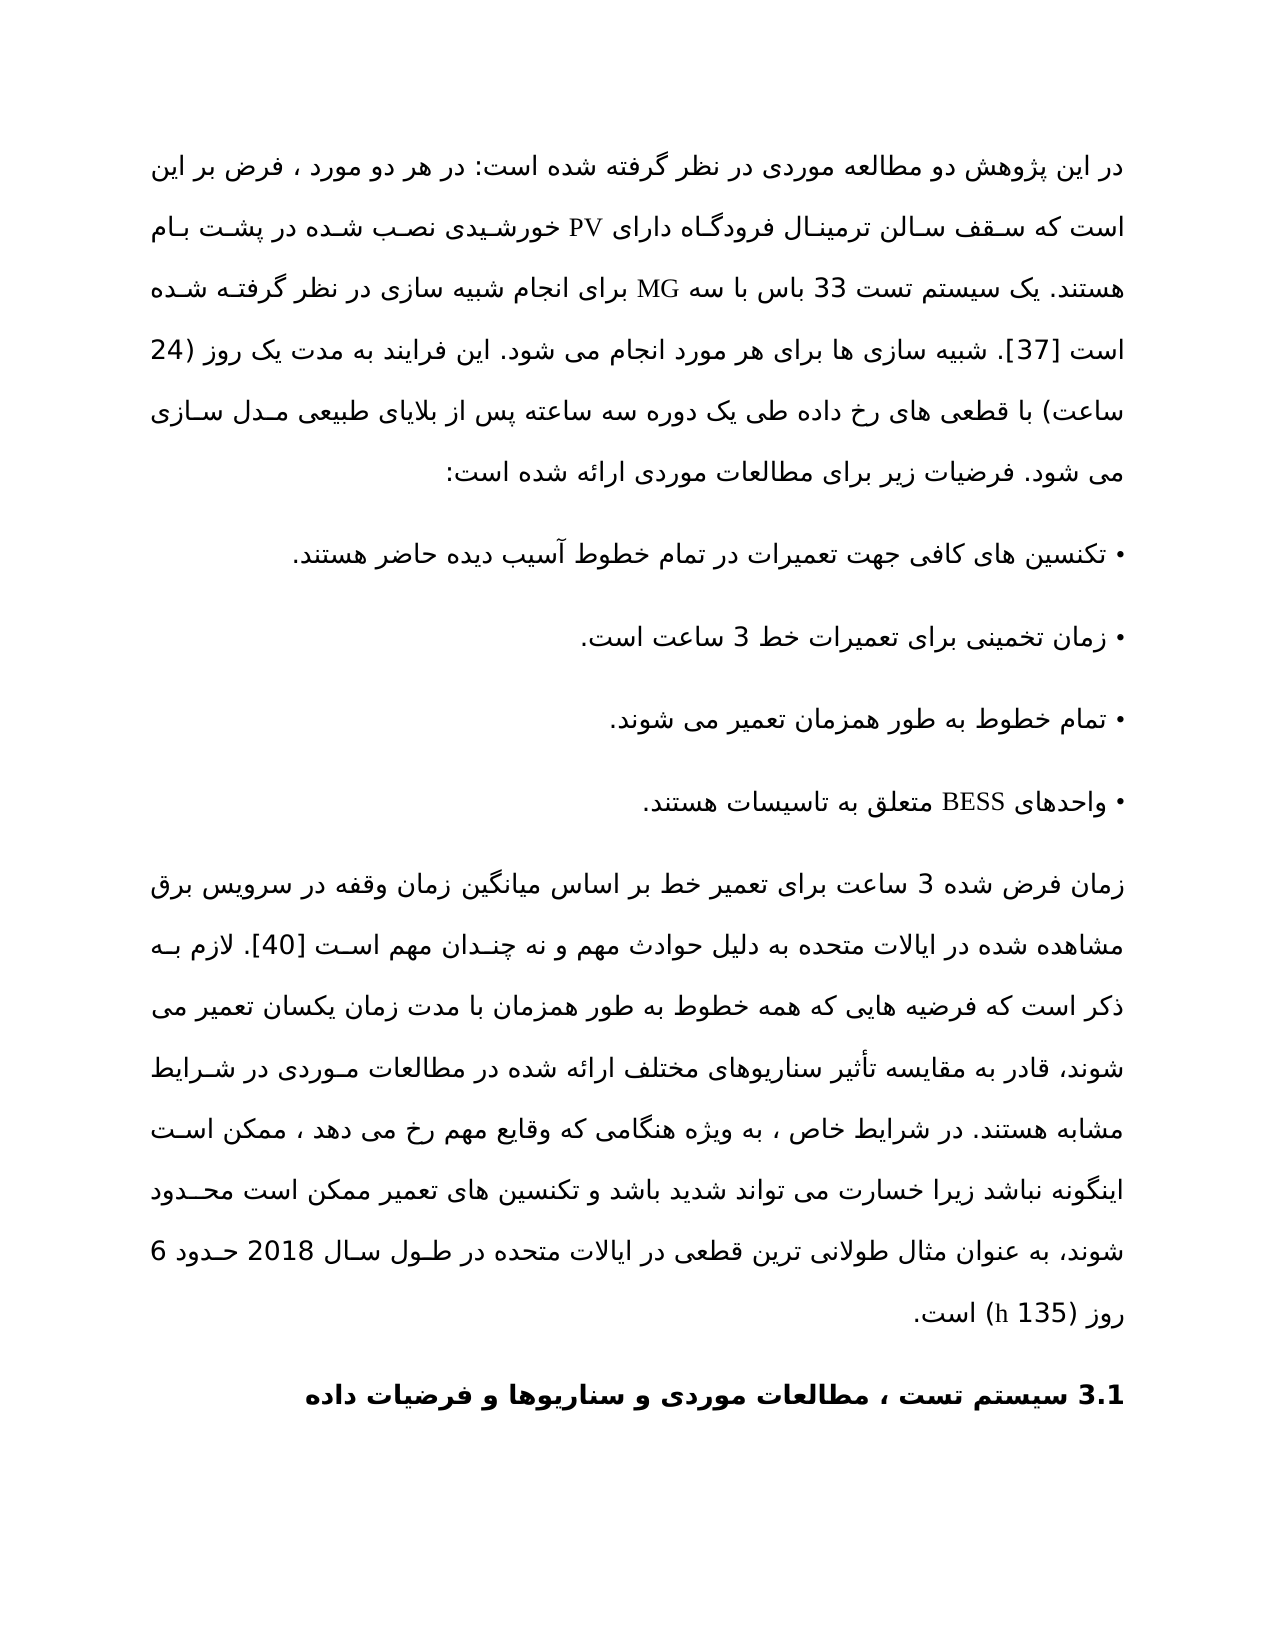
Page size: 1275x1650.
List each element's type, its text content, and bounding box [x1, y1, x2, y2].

text • زمان تخمینی برای تعمیرات خط 3 ساعت است. [150, 621, 1125, 675]
text در این پژوهش دو مطالعه موردی در نظر گرفته شده است: در هر دو مورد ، فرض بر این است که سقف سالن ترمینال فرودگاه دارای PV خورشیدی نصب شده در پشت بام هستند. یک سیستم تست 33 باس با سه MG برای انجام شبیه سازی در نظر گرفته شده است [37]. شبیه سازی ها برای هر مورد انجام می شود. این فرایند به مدت یک روز (24 ساعت) با قطعی های رخ داده طی یک دوره سه ساعته پس از بلایای طبیعی مدل سازی می شود. فرضیات زیر برای مطالعات موردی ارائه شده است: [150, 150, 1125, 510]
text • تمام خطوط به طور همزمان تعمیر می شوند. [150, 703, 1125, 757]
text • تکنسین های کافی جهت تعمیرات در تمام خطوط آسیب دیده حاضر هستند. [150, 539, 1125, 592]
text 3.1 سیستم تست ، مطالعات موردی و سناریوها و فرضیات داده [150, 1379, 1125, 1433]
text • واحدهای BESS متعلق به تاسیسات هستند. [150, 786, 1125, 839]
text زمان فرض شده 3 ساعت برای تعمیر خط بر اساس میانگین ​​زمان وقفه در سرویس برق مشاهده شده در ایالات متحده به دلیل حوادث مهم و نه چندان مهم است [40]. لازم به ذکر است که فرضیه هایی که همه خطوط به طور همزمان با مدت زمان یکسان تعمیر می شوند، قادر به مقایسه تأثیر سناریوهای مختلف ارائه شده در مطالعات موردی در شرایط مشابه هستند. در شرایط خاص ، به ویژه هنگامی که وقایع مهم رخ می دهد ، ممکن است اینگونه نباشد زیرا خسارت می تواند شدید باشد و تکنسین های تعمیر ممکن است محدود شوند، به عنوان مثال طولانی ترین قطعی در ایالات متحده در طول سال 2018 حدود 6 روز (135 h) است. [150, 868, 1125, 1351]
